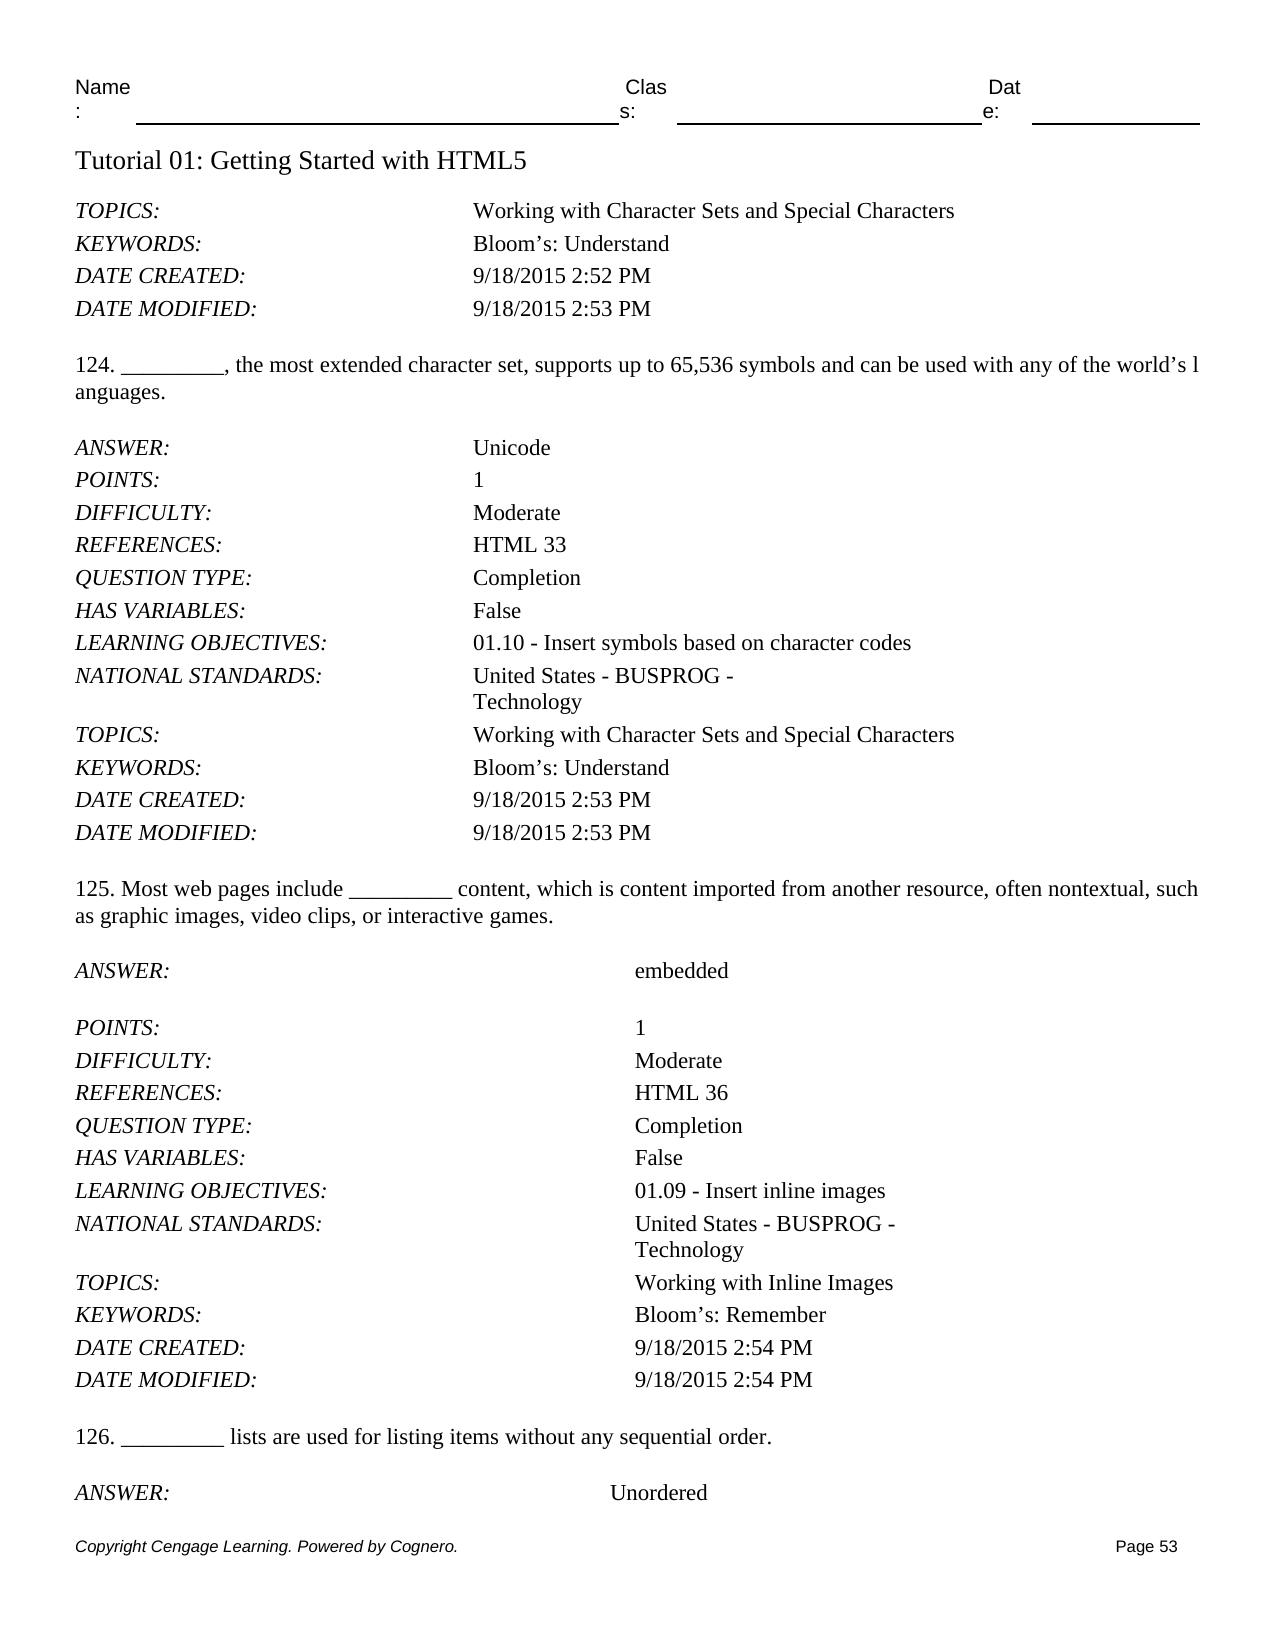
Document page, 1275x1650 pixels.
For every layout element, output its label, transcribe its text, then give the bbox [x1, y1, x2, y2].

table_header 125. Most web pages include _________ content, which is content imported from another resource, often nontextual, such as graphic images, video clips, or interactive games. ​ [75, 875, 1200, 1396]
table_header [75, 194, 1200, 324]
table_header 124. _________, the most extended character set, supports up to 65,536 symbols and can be used with any of the world’s languages. ​ [75, 352, 1200, 848]
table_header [75, 1423, 1200, 1508]
